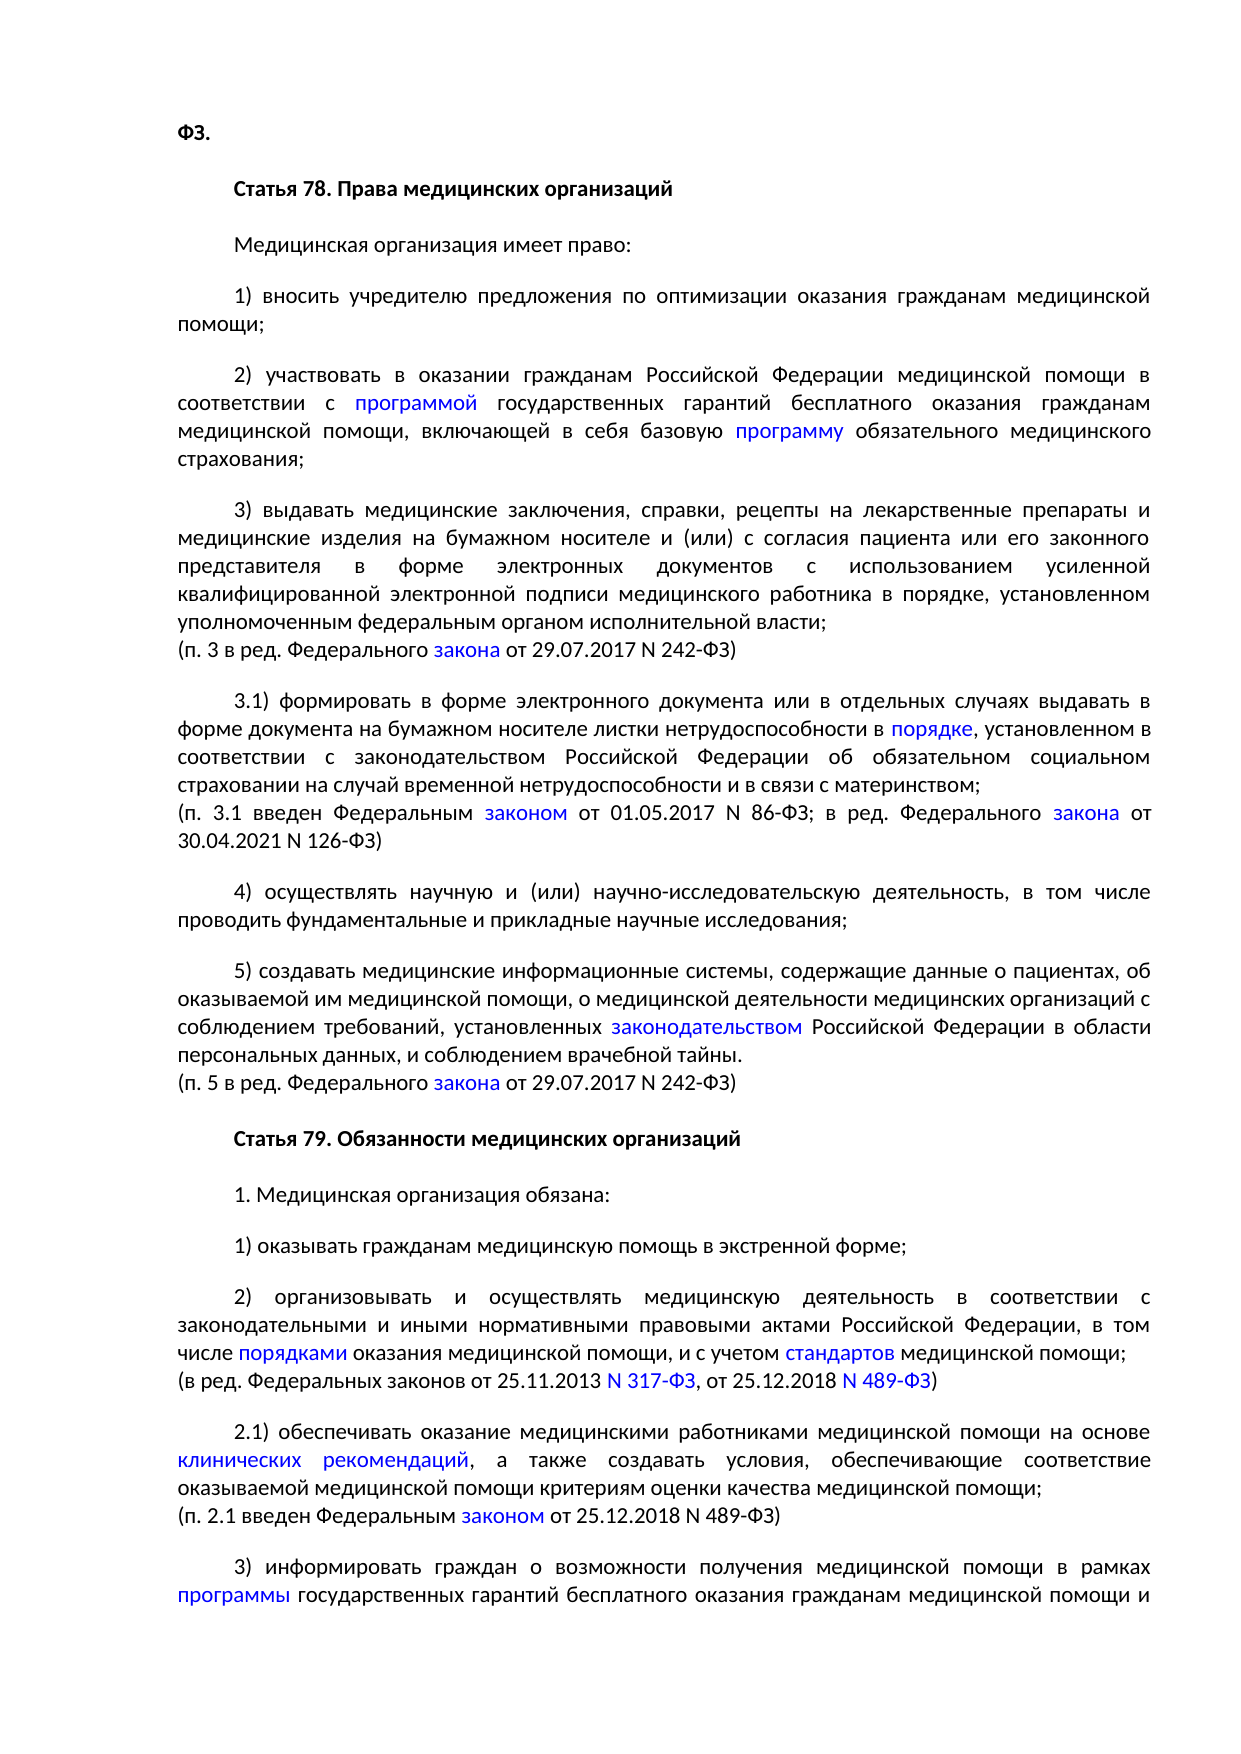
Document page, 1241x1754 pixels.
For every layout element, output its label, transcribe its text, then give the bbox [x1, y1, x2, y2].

text (п. 3 в ред. Федерального закона от 29.07.2017 N 242-ФЗ) [177, 635, 1152, 663]
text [177, 1552, 1152, 1608]
text (п. 3.1 введен Федеральным законом от 01.05.2017 N 86-ФЗ; в ред. Федерального закона от 30.04.2021 N 126-ФЗ) [177, 798, 1152, 854]
text 2) организовывать и осуществлять медицинскую деятельность в соответствии с законодательными и иными нормативными правовыми актами Российской Федерации, в том числе порядками оказания медицинской помощи, и с учетом стандартов медицинской помощи; [177, 1282, 1152, 1366]
text 3) выдавать медицинские заключения, справки, рецепты на лекарственные препараты и медицинские изделия на бумажном носителе и (или) с согласия пациента или его законного представителя в форме электронных документов с использованием усиленной квалифицированной электронной подписи медицинского работника в порядке, установленном уполномоченным федеральным органом исполнительной власти; [177, 495, 1152, 635]
text 1) вносить учредителю предложения по оптимизации оказания гражданам медицинской помощи; [177, 281, 1152, 337]
title Статья 78. Права медицинских организаций [177, 174, 1152, 202]
text 1. Медицинская организация обязана: [177, 1180, 1152, 1208]
text 5) создавать медицинские информационные системы, содержащие данные о пациентах, об оказываемой им медицинской помощи, о медицинской деятельности медицинских организаций с соблюдением требований, установленных законодательством Российской Федерации в области персональных данных, и соблюдением врачебной тайны. [177, 956, 1152, 1068]
text 1) оказывать гражданам медицинскую помощь в экстренной форме; [177, 1231, 1152, 1259]
title Статья 79. Обязанности медицинских организаций [177, 1124, 1152, 1152]
text (п. 2.1 введен Федеральным законом от 25.12.2018 N 489-ФЗ) [177, 1501, 1152, 1529]
text Медицинская организация имеет право: [177, 230, 1152, 258]
text 4) осуществлять научную и (или) научно-исследовательскую деятельность, в том числе проводить фундаментальные и прикладные научные исследования; [177, 877, 1152, 933]
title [177, 118, 1152, 146]
text (в ред. Федеральных законов от 25.11.2013 N 317-ФЗ, от 25.12.2018 N 489-ФЗ) [177, 1366, 1152, 1394]
text (п. 5 в ред. Федерального закона от 29.07.2017 N 242-ФЗ) [177, 1068, 1152, 1096]
text 2) участвовать в оказании гражданам Российской Федерации медицинской помощи в соответствии с программой государственных гарантий бесплатного оказания гражданам медицинской помощи, включающей в себя базовую программу обязательного медицинского страхования; [177, 360, 1152, 472]
text 3.1) формировать в форме электронного документа или в отдельных случаях выдавать в форме документа на бумажном носителе листки нетрудоспособности в порядке, установленном в соответствии с законодательством Российской Федерации об обязательном социальном страховании на случай временной нетрудоспособности и в связи с материнством; [177, 686, 1152, 798]
text 2.1) обеспечивать оказание медицинскими работниками медицинской помощи на основе клинических рекомендаций, а также создавать условия, обеспечивающие соответствие оказываемой медицинской помощи критериям оценки качества медицинской помощи; [177, 1417, 1152, 1501]
